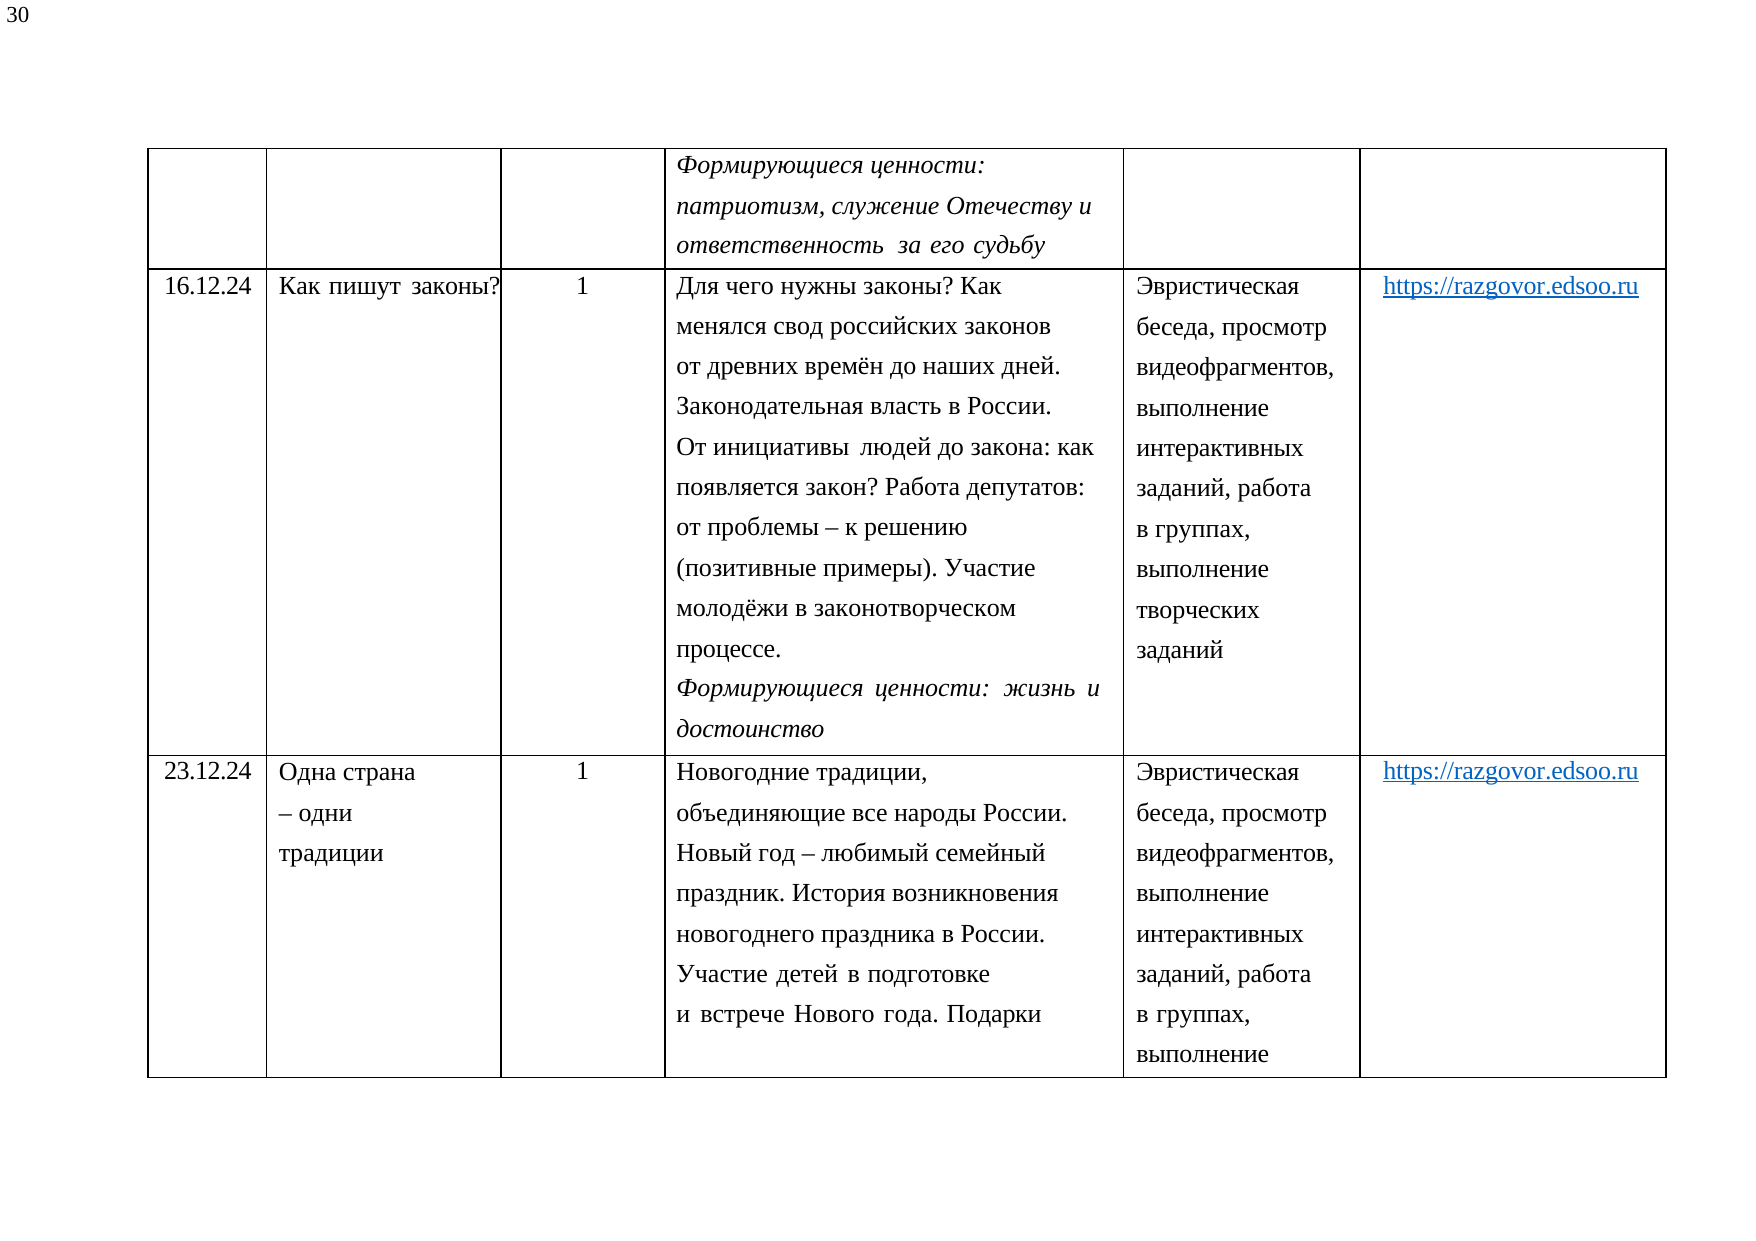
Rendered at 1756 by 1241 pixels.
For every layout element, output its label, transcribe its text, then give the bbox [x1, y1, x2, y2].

table_header [267, 149, 500, 268]
table_cell Одна страна – одни традиции [267, 756, 500, 1077]
table_header Формирующиеся ценности: патриотизм, служение Отечеству и ответственность за его судьбу [666, 149, 1123, 268]
table_cell 23.12.24 [149, 756, 266, 1077]
table_header [1361, 149, 1665, 268]
table_cell 1 [502, 270, 664, 754]
table_cell 16.12.24 [149, 270, 266, 754]
table_cell https://razgovor.edsoo.ru [1361, 756, 1665, 1077]
table_header [1124, 149, 1359, 268]
table_cell Для чего нужны законы? Как менялся свод российских законов от древних времён до наших дней. Законодательная власть в России. От инициативы людей до закона: как появляется закон? Работа депутатов: от проблемы – к решению (позитивные примеры). Участие молодёжи в законотворческом процессе. Формирующиеся ценности: жизнь и достоинство [666, 270, 1123, 754]
table_header [149, 149, 266, 268]
table_cell https://razgovor.edsoo.ru [1361, 270, 1665, 754]
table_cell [1124, 270, 1359, 754]
table_cell Как пишут законы? [267, 270, 500, 754]
table_header [502, 149, 664, 268]
table_cell Эвристическая беседа, просмотр видеофрагментов, выполнение интерактивных заданий, работа в группах, выполнение [1124, 756, 1359, 1077]
table_cell 1 [502, 756, 664, 1077]
table_cell Новогодние традиции, объединяющие все народы России. Новый год – любимый семейный праздник. История возникновения новогоднего праздника в России. Участие детей в подготовке и встрече Нового года. Подарки [666, 756, 1123, 1077]
